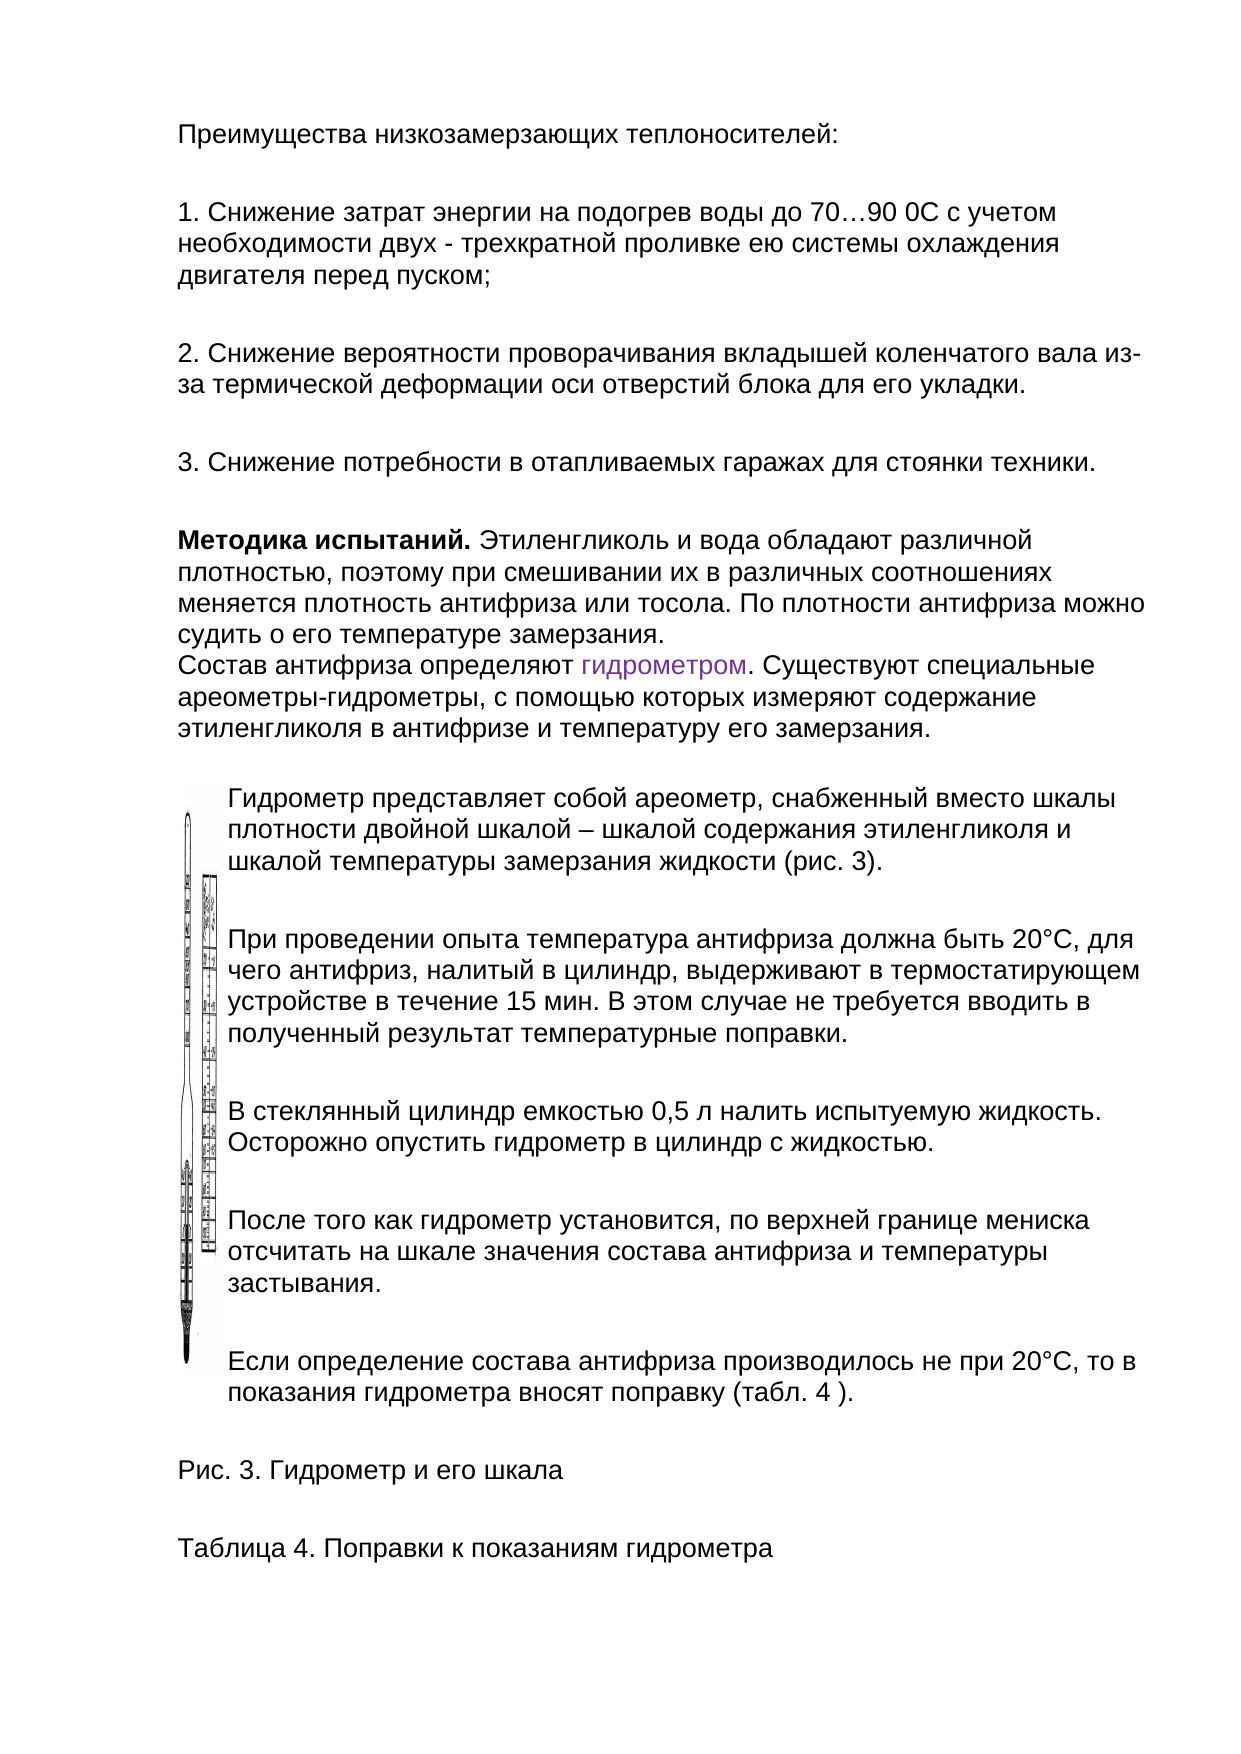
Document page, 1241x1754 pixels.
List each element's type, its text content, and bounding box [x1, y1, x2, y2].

text Состав антифриза определяют гидрометром. Существуют специальные ареометры-гидрометры, с помощью которых измеряют содержание этиленгликоля в антифризе и температуру его замерзания. [177, 649, 1152, 743]
text После того как гидрометр установится, по верхней границе мениска отсчитать на шкале значения состава антифриза и температуры застывания. [228, 1204, 1152, 1298]
text Рис. 3. Гидрометр и его шкала [177, 1454, 1152, 1485]
text 3. Снижение потребности в отапливаемых гаражах для стоянки техники. [177, 446, 1152, 477]
picture [177, 782, 228, 1379]
text Таблица 4. Поправки к показаниям гидрометра [177, 1532, 1152, 1563]
text Методика испытаний. Этиленгликоль и вода обладают различной плотностью, поэтому при смешивании их в различных соотношениях меняется плотность антифриза или тосола. По плотности антифриза можно судить о его температуре замерзания. [177, 524, 1152, 649]
text При проведении опыта температура антифриза должна быть 20°С, для чего антифриз, налитый в цилиндр, выдерживают в термостатирующем устройстве в течение 15 мин. В этом случае не требуется вводить в полученный результат температурные поправки. [228, 923, 1152, 1048]
text Преимущества низкозамерзающих теплоносителей: [177, 118, 1152, 149]
text В стеклянный цилиндр емкостью 0,5 л налить испытуемую жидкость. Осторожно опустить гидрометр в цилиндр с жидкостью. [228, 1095, 1152, 1157]
text 1. Снижение затрат энергии на подогрев воды до 70…90 0С с учетом необходимости двух - трехкратной проливке ею системы охлаждения двигателя перед пуском; [177, 196, 1152, 290]
text Гидрометр представляет собой ареометр, снабженный вместо шкалы плотности двойной шкалой – шкалой содержания этиленгликоля и шкалой температуры замерзания жидкости (рис. 3). [228, 782, 1152, 876]
text 2. Снижение вероятности проворачивания вкладышей коленчатого вала из-за термической деформации оси отверстий блока для его укладки. [177, 337, 1152, 399]
text Если определение состава антифриза производилось не при 20°С, то в показания гидрометра вносят поправку (табл. 4 ). [177, 1345, 1152, 1407]
